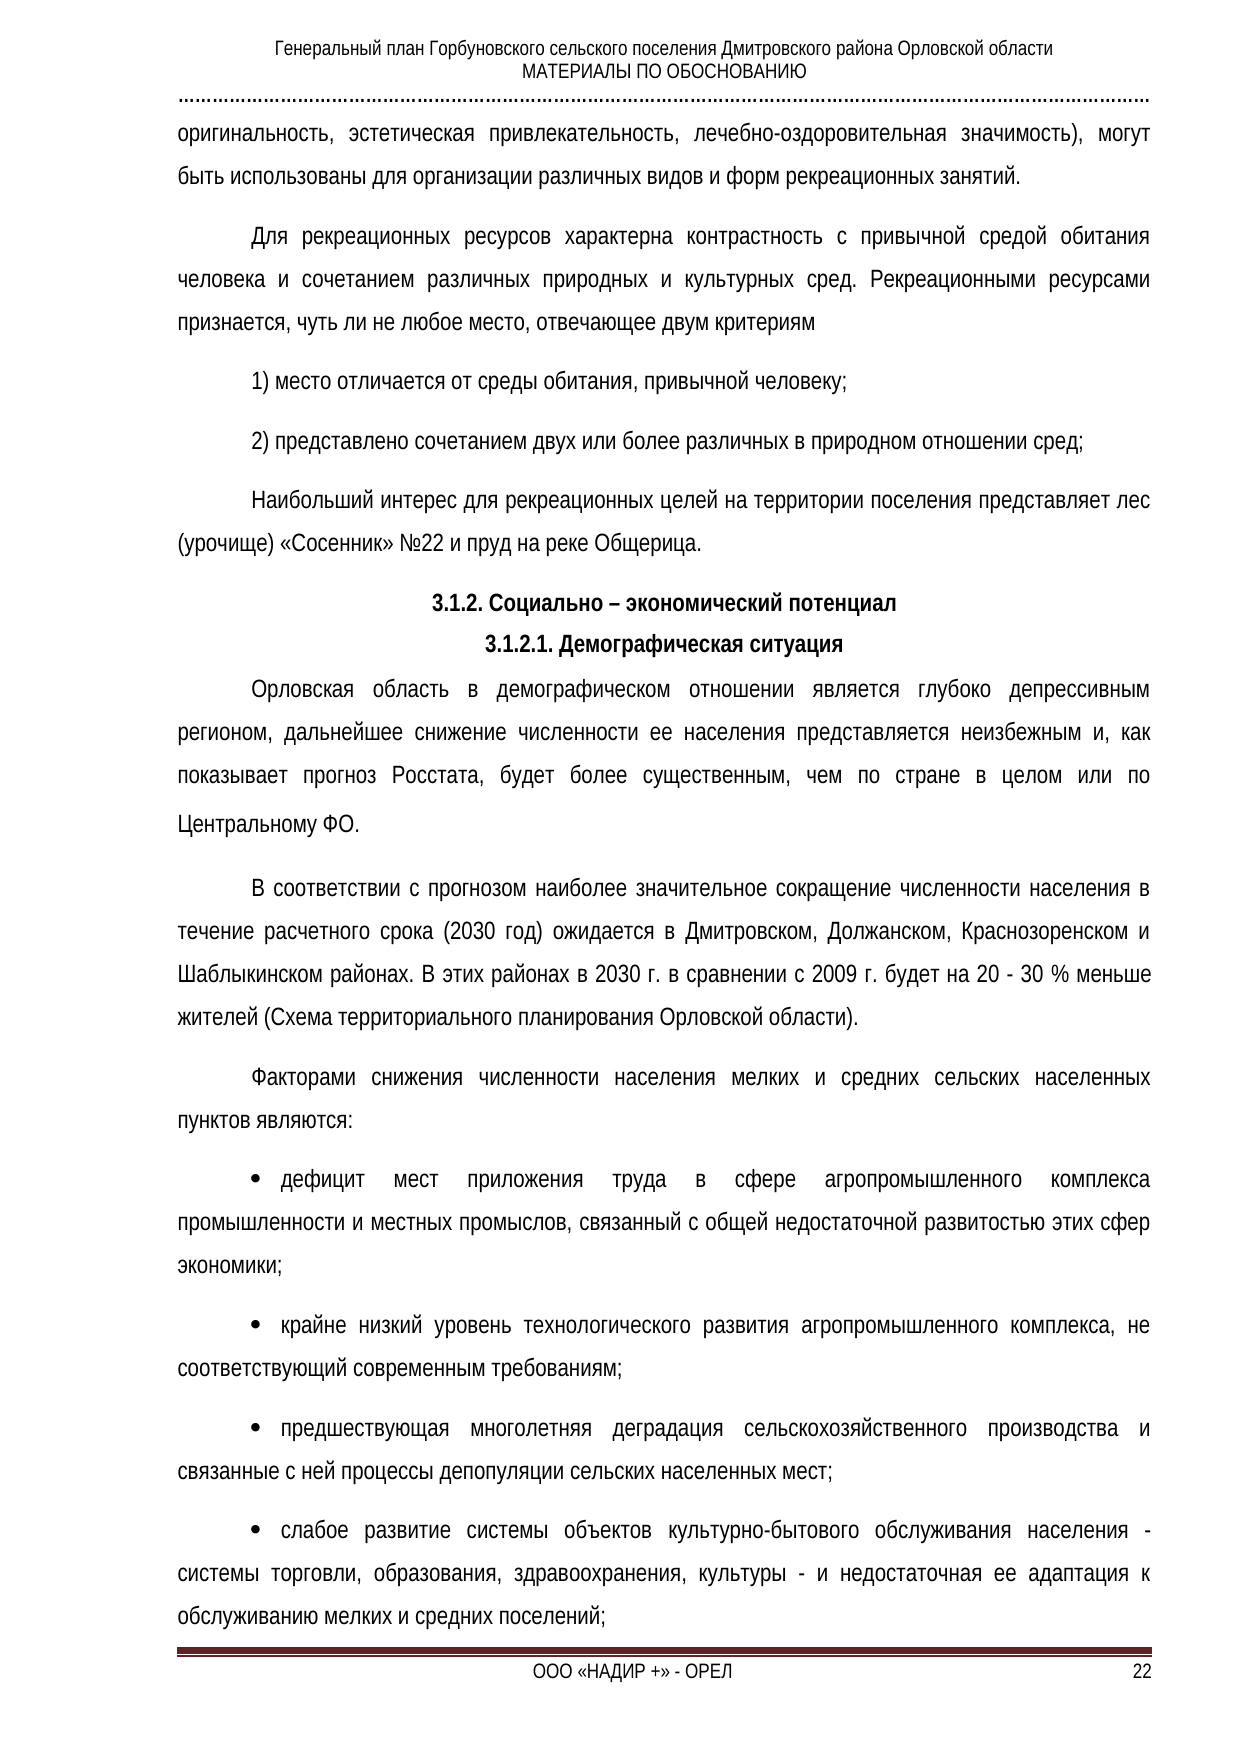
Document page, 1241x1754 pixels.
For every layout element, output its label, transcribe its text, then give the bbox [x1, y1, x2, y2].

list дефицит мест приложения труда в сфере агропромышленного комплекса промышленности и местных промыслов, связанный с общей недостаточной развитостью этих сфер экономики; [177, 1164, 1152, 1279]
list Орловская область в демографическом отношении является глубоко депрессивным регионом, дальнейшее снижение численности ее населения представляется неизбежным и, как показывает прогноз Росстата, будет более существенным, чем по стране в целом или по Центральному ФО. [177, 674, 1152, 840]
subtitle 3.1.2.1. Демографическая ситуация [177, 629, 1152, 657]
list предшествующая многолетняя деградация сельскохозяйственного производства и связанные с ней процессы депопуляции сельских населенных мест; [177, 1412, 1152, 1484]
list Для рекреационных ресурсов характерна контрастность с привычной средой обитания человека и сочетанием различных природных и культурных сред. Рекреационными ресурсами признается, чуть ли не любое место, отвечающее двум критериям [177, 221, 1152, 335]
list 2) представлено сочетанием двух или более различных в природном отношении сред; [177, 426, 1152, 454]
list В соответствии с прогнозом наиболее значительное сокращение численности населения в течение расчетного срока (2030 год) ожидается в Дмитровском, Должанском, Краснозоренском и Шаблыкинском районах. В этих районах в 2030 г. в сравнении с 2009 г. будет на 20 - 30 % меньше жителей (Схема территориального планирования Орловской области). [177, 873, 1152, 1031]
list 1) место отличается от среды обитания, привычной человеку; [177, 366, 1152, 395]
list Факторами снижения численности населения мелких и средних сельских населенных пунктов являются: [177, 1062, 1152, 1133]
list крайне низкий уровень технологического развития агропромышленного комплекса, не соответствующий современным требованиям; [177, 1310, 1152, 1382]
subtitle 3.1.2. Социально – экономический потенциал [177, 588, 1152, 616]
list слабое развитие системы объектов культурно-бытового обслуживания населения - системы торговли, образования, здравоохранения, культуры - и недостаточная ее адаптация к обслуживанию мелких и средних поселений; [177, 1515, 1152, 1630]
list Наибольший интерес для рекреационных целей на территории поселения представляет лес (урочище) «Сосенник» №22 и пруд на реке Общерица. [177, 485, 1152, 557]
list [177, 118, 1152, 190]
